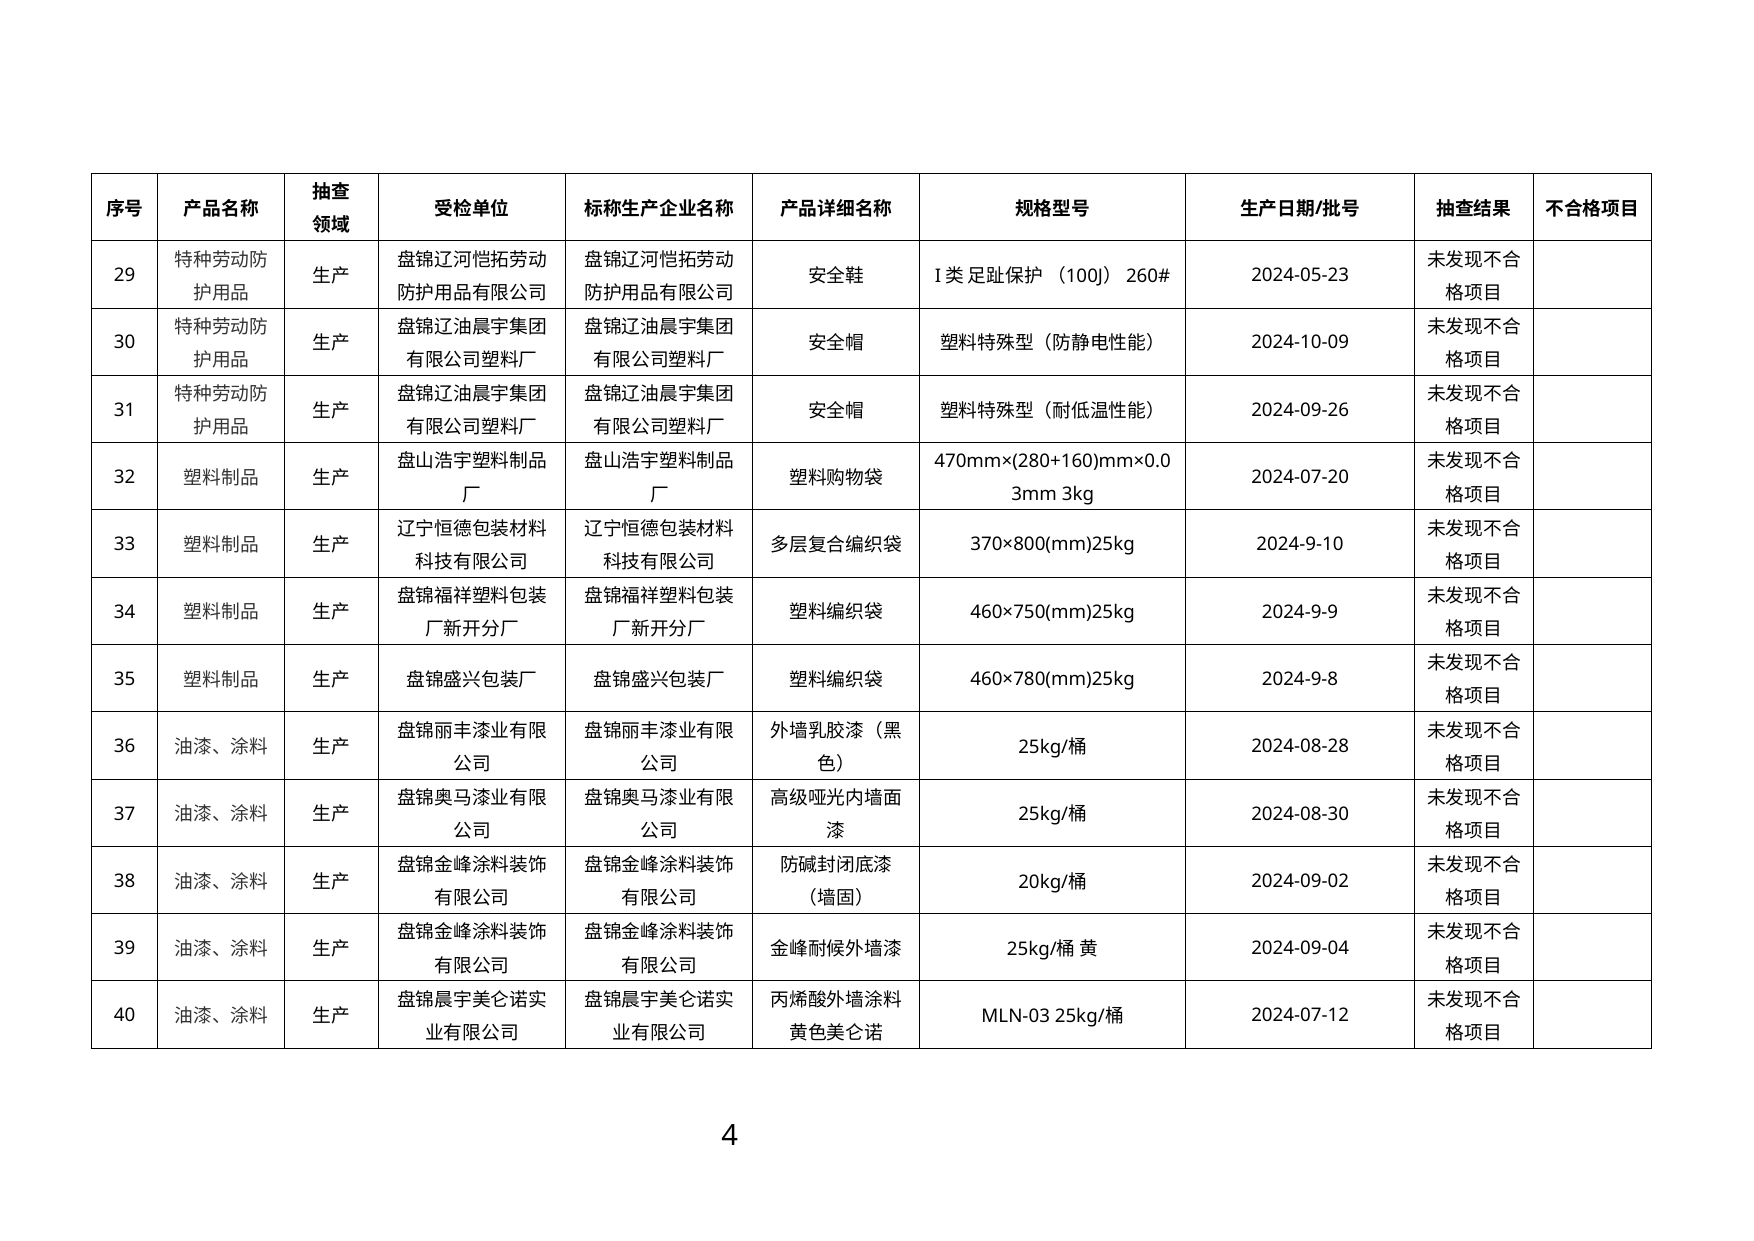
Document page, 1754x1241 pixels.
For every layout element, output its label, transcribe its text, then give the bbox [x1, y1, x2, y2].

table_cell 金峰耐候外墙漆 [753, 914, 919, 980]
table_cell 370×800(mm)25kg [920, 510, 1185, 577]
table_cell [1534, 914, 1651, 980]
table_cell 盘锦金峰涂料装饰有限公司 [379, 847, 565, 913]
table_cell 32 [92, 443, 157, 509]
table_cell 辽宁恒德包装材料科技有限公司 [379, 510, 565, 577]
table_cell 塑料制品 [158, 443, 284, 509]
table_cell 盘锦辽油晨宇集团有限公司塑料厂 [566, 309, 752, 375]
table_cell [1534, 241, 1651, 307]
table_cell 塑料制品 [158, 645, 284, 711]
table_cell 生产 [285, 780, 378, 846]
table_cell 未发现不合格项目 [1415, 914, 1533, 980]
table_cell 盘锦丽丰漆业有限公司 [379, 712, 565, 778]
table_cell 未发现不合格项目 [1415, 376, 1533, 442]
table_cell 39 [92, 914, 157, 980]
table_cell I类 足趾保护 （100J） 260# [920, 241, 1185, 307]
table_cell 盘锦辽河恺拓劳动防护用品有限公司 [379, 241, 565, 307]
table_cell [1534, 847, 1651, 913]
table_cell 盘锦盛兴包装厂 [379, 645, 565, 711]
table_cell 盘锦辽油晨宇集团有限公司塑料厂 [566, 376, 752, 442]
table_cell 未发现不合格项目 [1415, 780, 1533, 846]
table_cell 盘锦奥马漆业有限公司 [379, 780, 565, 846]
table_cell MLN-03 25kg/桶 [920, 981, 1185, 1048]
table_cell 塑料编织袋 [753, 578, 919, 644]
table_cell 安全鞋 [753, 241, 919, 307]
table_cell 2024-09-02 [1186, 847, 1414, 913]
table_cell 20kg/桶 [920, 847, 1185, 913]
table_cell 盘锦金峰涂料装饰有限公司 [566, 914, 752, 980]
table_cell 2024-08-28 [1186, 712, 1414, 778]
table_cell 特种劳动防护用品 [158, 309, 284, 375]
table_cell 2024-09-04 [1186, 914, 1414, 980]
table_cell 未发现不合格项目 [1415, 645, 1533, 711]
table_cell 盘山浩宇塑料制品厂 [379, 443, 565, 509]
table_cell 2024-08-30 [1186, 780, 1414, 846]
table_cell 未发现不合格项目 [1415, 712, 1533, 778]
table_cell 塑料特殊型（防静电性能） [920, 309, 1185, 375]
table_header 抽查结果 [1415, 174, 1533, 240]
table_cell 油漆、涂料 [158, 712, 284, 778]
table_cell 盘锦金峰涂料装饰有限公司 [379, 914, 565, 980]
table_cell 盘锦晨宇美仑诺实业有限公司 [566, 981, 752, 1048]
table_cell 盘锦辽油晨宇集团有限公司塑料厂 [379, 376, 565, 442]
table_cell 生产 [285, 443, 378, 509]
table_cell 460×780(mm)25kg [920, 645, 1185, 711]
table_cell 盘锦丽丰漆业有限公司 [566, 712, 752, 778]
table_cell 油漆、涂料 [158, 780, 284, 846]
table_cell 塑料购物袋 [753, 443, 919, 509]
table_cell 34 [92, 578, 157, 644]
table_cell 生产 [285, 376, 378, 442]
table_cell 生产 [285, 847, 378, 913]
table_cell 安全帽 [753, 309, 919, 375]
table_cell 2024-07-20 [1186, 443, 1414, 509]
table_cell 丙烯酸外墙涂料黄色美仑诺 [753, 981, 919, 1048]
table_cell 外墙乳胶漆（黑色） [753, 712, 919, 778]
table_cell [1534, 578, 1651, 644]
table_cell 25kg/桶 [920, 780, 1185, 846]
table_cell 生产 [285, 578, 378, 644]
table_cell [1534, 981, 1651, 1048]
table_cell 未发现不合格项目 [1415, 847, 1533, 913]
table_cell 30 [92, 309, 157, 375]
table_header 不合格项目 [1534, 174, 1651, 240]
table_cell 塑料制品 [158, 578, 284, 644]
table_cell 塑料制品 [158, 510, 284, 577]
table_cell 未发现不合格项目 [1415, 309, 1533, 375]
table_cell 36 [92, 712, 157, 778]
table_header 产品名称 [158, 174, 284, 240]
table_cell 盘锦晨宇美仑诺实业有限公司 [379, 981, 565, 1048]
table_cell 37 [92, 780, 157, 846]
table_cell 塑料编织袋 [753, 645, 919, 711]
table_cell 生产 [285, 981, 378, 1048]
table_header 规格型号 [920, 174, 1185, 240]
table_cell 470mm×(280+160)mm×0.03mm 3kg [920, 443, 1185, 509]
table_cell 盘锦盛兴包装厂 [566, 645, 752, 711]
table_cell 38 [92, 847, 157, 913]
table_cell 盘锦辽河恺拓劳动防护用品有限公司 [566, 241, 752, 307]
table_cell 2024-9-10 [1186, 510, 1414, 577]
table_cell [1534, 309, 1651, 375]
table_cell [1534, 443, 1651, 509]
table_cell 未发现不合格项目 [1415, 510, 1533, 577]
table_cell 安全帽 [753, 376, 919, 442]
table_cell 盘锦福祥塑料包装厂新开分厂 [379, 578, 565, 644]
table_cell 油漆、涂料 [158, 914, 284, 980]
table_cell 40 [92, 981, 157, 1048]
table_cell [1534, 780, 1651, 846]
table_header 受检单位 [379, 174, 565, 240]
table_cell 特种劳动防护用品 [158, 241, 284, 307]
table_cell 未发现不合格项目 [1415, 578, 1533, 644]
table_cell 油漆、涂料 [158, 847, 284, 913]
table_cell [1534, 645, 1651, 711]
table_cell 多层复合编织袋 [753, 510, 919, 577]
table_cell 防碱封闭底漆（墙固） [753, 847, 919, 913]
table_cell 25kg/桶 [920, 712, 1185, 778]
table_header 产品详细名称 [753, 174, 919, 240]
table_cell 盘锦福祥塑料包装厂新开分厂 [566, 578, 752, 644]
table_cell [1534, 712, 1651, 778]
table_cell 2024-09-26 [1186, 376, 1414, 442]
table_header 生产日期/批号 [1186, 174, 1414, 240]
table_cell 2024-10-09 [1186, 309, 1414, 375]
table_cell 盘锦金峰涂料装饰有限公司 [566, 847, 752, 913]
table_cell 2024-9-9 [1186, 578, 1414, 644]
table_cell 35 [92, 645, 157, 711]
table_cell 25kg/桶 黄 [920, 914, 1185, 980]
table_cell 生产 [285, 309, 378, 375]
table_cell 盘山浩宇塑料制品厂 [566, 443, 752, 509]
table_cell 31 [92, 376, 157, 442]
table_cell 2024-05-23 [1186, 241, 1414, 307]
table_cell 未发现不合格项目 [1415, 981, 1533, 1048]
table_cell 生产 [285, 914, 378, 980]
table_cell 未发现不合格项目 [1415, 241, 1533, 307]
table_header 抽查 领域 [285, 174, 378, 240]
table_cell 盘锦奥马漆业有限公司 [566, 780, 752, 846]
table_cell 29 [92, 241, 157, 307]
table_cell 塑料特殊型（耐低温性能） [920, 376, 1185, 442]
table_cell 33 [92, 510, 157, 577]
table_cell 生产 [285, 510, 378, 577]
table_cell [1534, 376, 1651, 442]
table_header 序号 [92, 174, 157, 240]
table_cell 460×750(mm)25kg [920, 578, 1185, 644]
table_cell 辽宁恒德包装材料科技有限公司 [566, 510, 752, 577]
table_cell 高级哑光内墙面漆 [753, 780, 919, 846]
table_cell 生产 [285, 241, 378, 307]
table_cell 生产 [285, 712, 378, 778]
table_cell 2024-07-12 [1186, 981, 1414, 1048]
table_cell 油漆、涂料 [158, 981, 284, 1048]
table_cell 特种劳动防护用品 [158, 376, 284, 442]
table_cell 未发现不合格项目 [1415, 443, 1533, 509]
table_header 标称生产企业名称 [566, 174, 752, 240]
table_cell 盘锦辽油晨宇集团有限公司塑料厂 [379, 309, 565, 375]
table_cell 2024-9-8 [1186, 645, 1414, 711]
table_cell 生产 [285, 645, 378, 711]
table_cell [1534, 510, 1651, 577]
